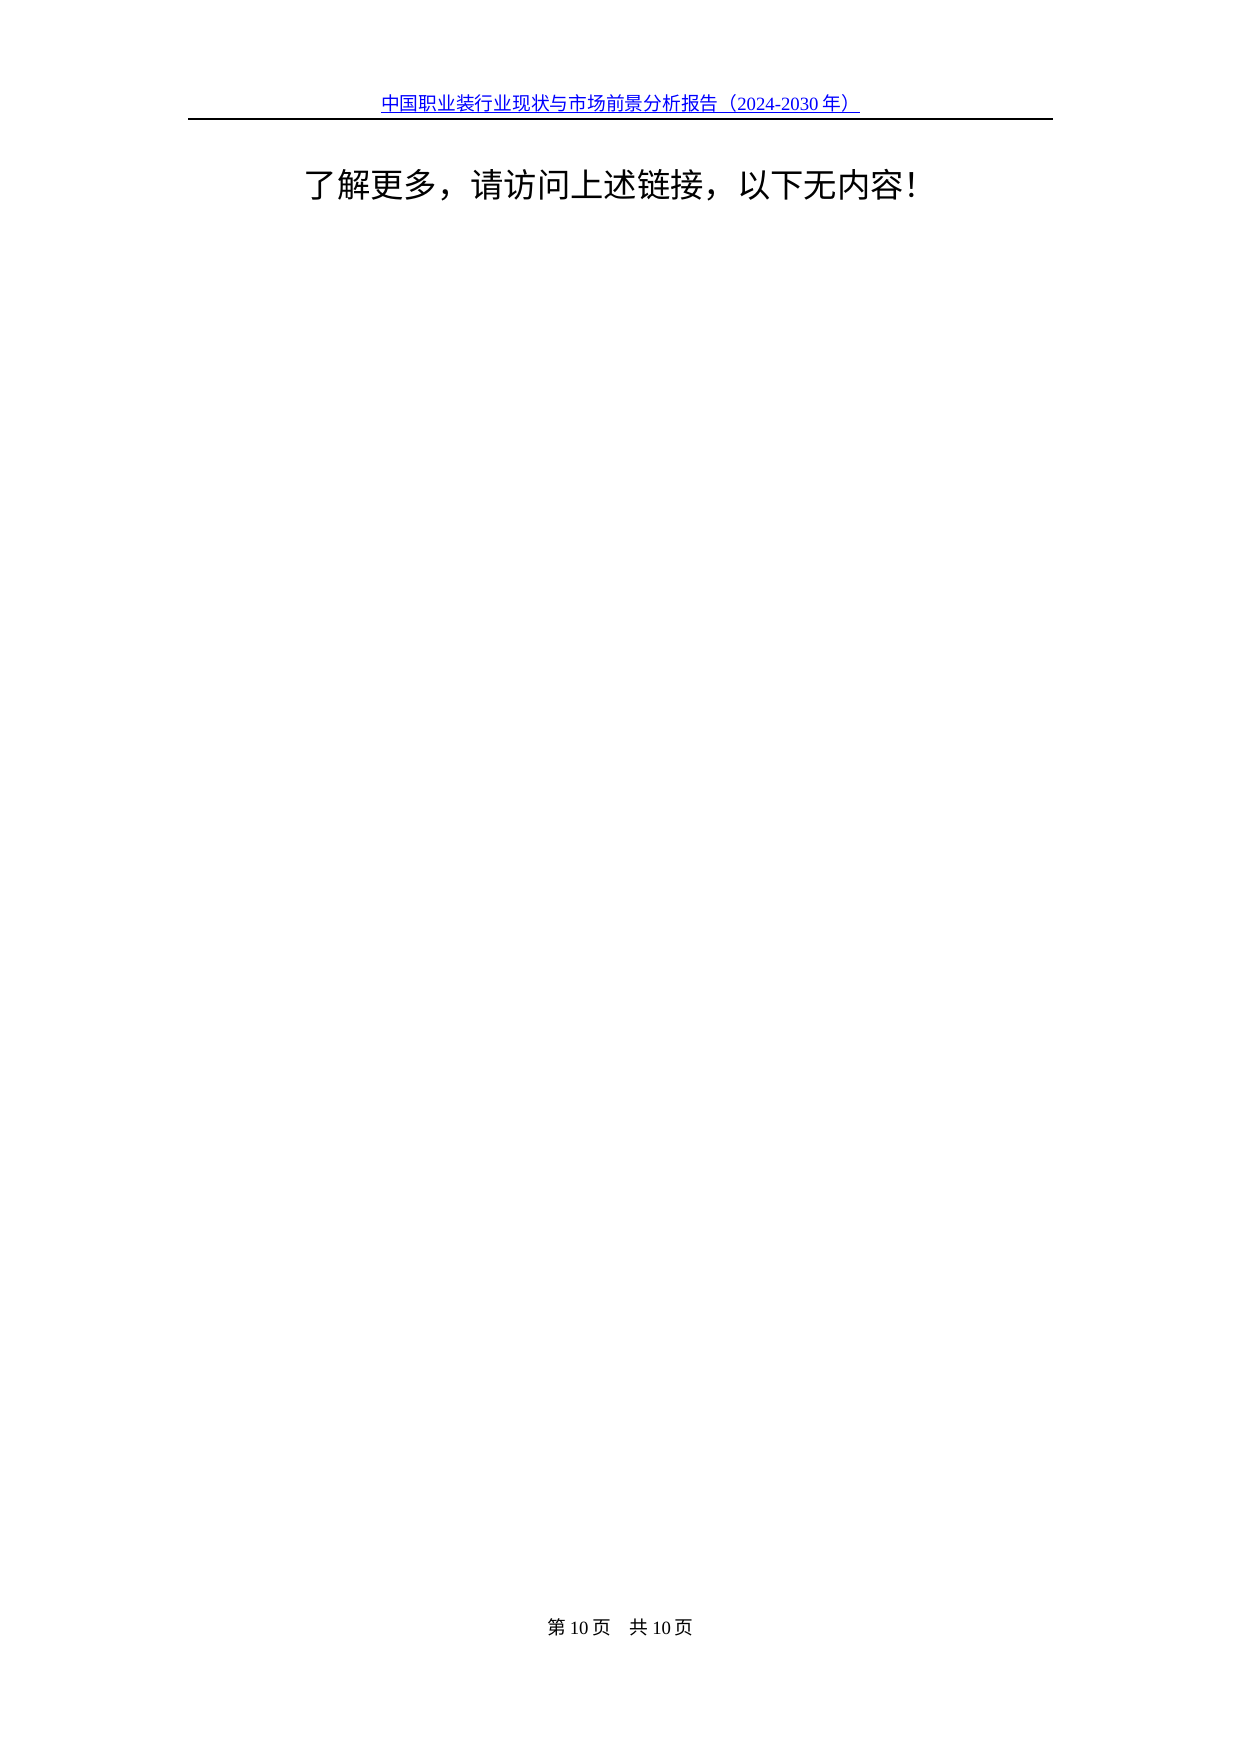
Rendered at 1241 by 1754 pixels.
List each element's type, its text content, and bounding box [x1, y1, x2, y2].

title 了解更多，请访问上述链接，以下无内容！ [187, 150, 1053, 215]
